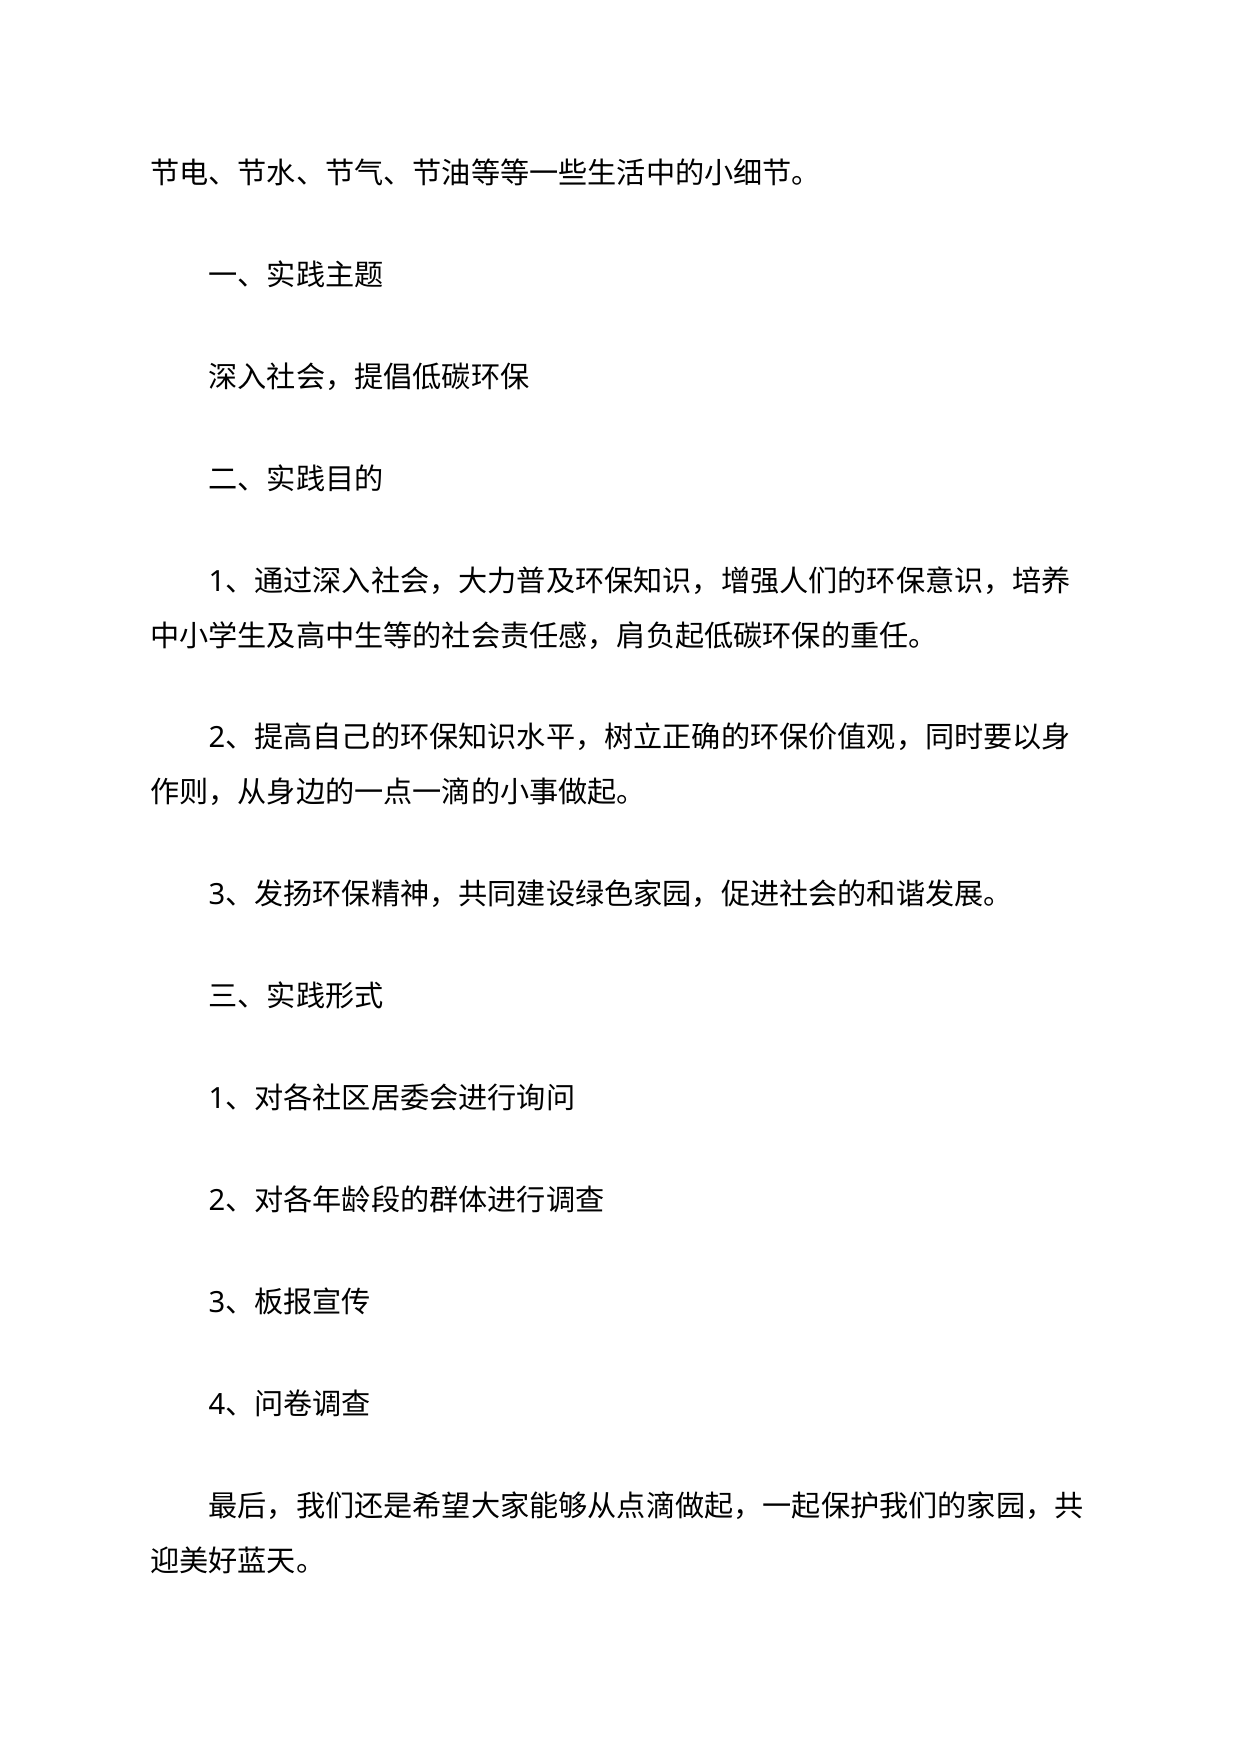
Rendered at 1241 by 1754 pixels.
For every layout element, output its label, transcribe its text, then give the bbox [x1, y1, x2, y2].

text 一、实践主题 [150, 252, 1090, 294]
text 2、提高自己的环保知识水平，树立正确的环保价值观，同时要以身作则，从身边的一点一滴的小事做起。 [150, 714, 1090, 811]
text 深入社会，提倡低碳环保 [150, 353, 1090, 396]
text 1、对各社区居委会进行询问 [150, 1074, 1090, 1117]
text 三、实践形式 [150, 973, 1090, 1015]
text 1、通过深入社会，大力普及环保知识，增强人们的环保意识，培养中小学生及高中生等的社会责任感，肩负起低碳环保的重任。 [150, 557, 1090, 654]
text 二、实践目的 [150, 455, 1090, 498]
text 4、问卷调查 [150, 1380, 1090, 1423]
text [150, 150, 1090, 192]
text 2、对各年龄段的群体进行调查 [150, 1176, 1090, 1219]
text 最后，我们还是希望大家能够从点滴做起，一起保护我们的家园，共迎美好蓝天。 [150, 1482, 1090, 1579]
text 3、板报宣传 [150, 1278, 1090, 1321]
text 3、发扬环保精神，共同建设绿色家园，促进社会的和谐发展。 [150, 871, 1090, 913]
